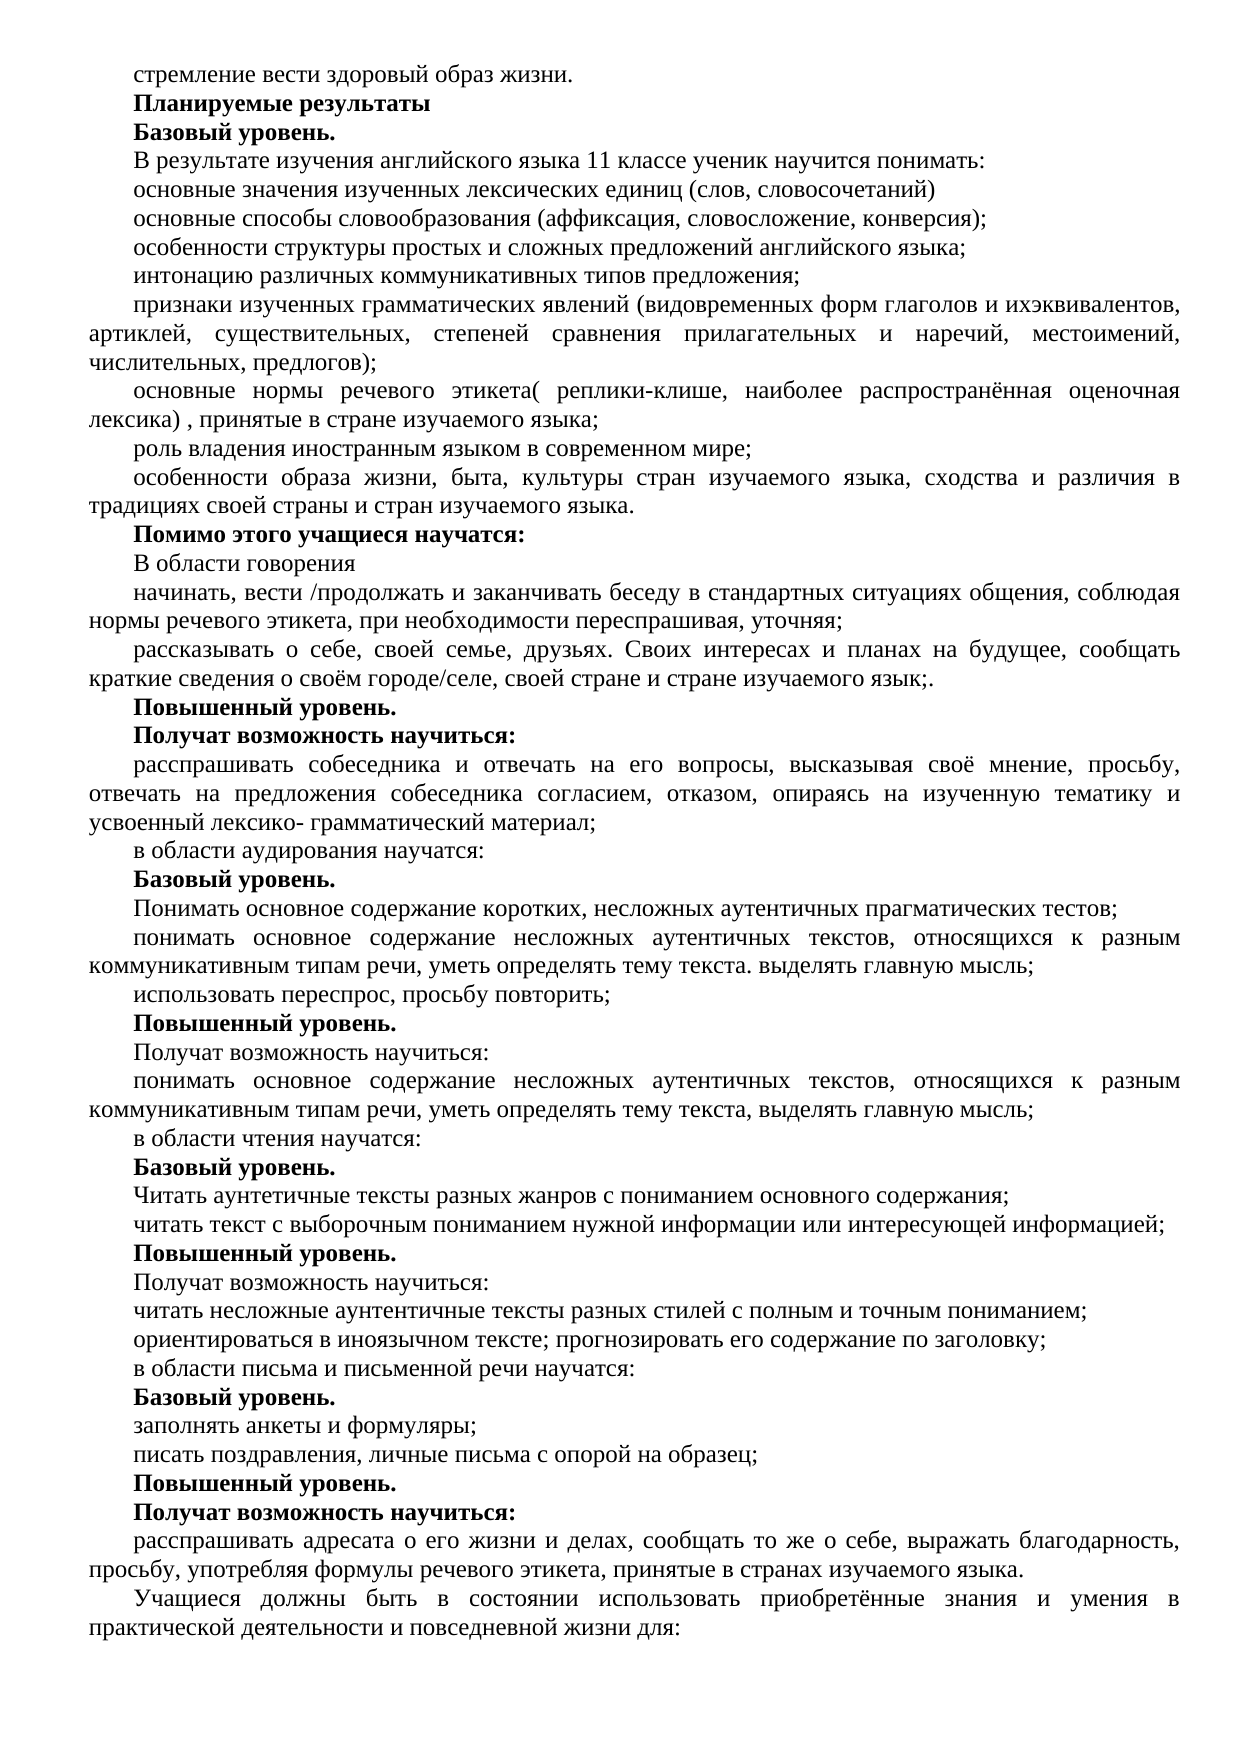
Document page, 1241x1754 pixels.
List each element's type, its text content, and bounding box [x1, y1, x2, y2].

text Базовый уровень. [89, 864, 1181, 893]
text основные способы словообразования (аффиксация, словосложение, конверсия); [89, 203, 1181, 232]
text Повышенный уровень. [89, 692, 1181, 720]
text в области письма и письменной речи научатся: [89, 1353, 1181, 1382]
text Получат возможность научиться: [89, 1267, 1181, 1295]
text Получат возможность научиться: [89, 720, 1181, 749]
text читать текст с выборочным пониманием нужной информации или интересующей информацией; [89, 1209, 1181, 1238]
text Получат возможность научиться: [89, 1497, 1181, 1525]
text заполнять анкеты и формуляры; [89, 1410, 1181, 1439]
text понимать основное содержание несложных аутентичных текстов, относящихся к разным коммуникативным типам речи, уметь определять тему текста. выделять главную мысль; [89, 922, 1181, 979]
text Помимо этого учащиеся научатся: [89, 519, 1181, 548]
text Повышенный уровень. [89, 1468, 1181, 1497]
text основные нормы речевого этикета( реплики-клише, наиболее распространённая оценочная лексика) , принятые в стране изучаемого языка; [89, 375, 1181, 433]
text писать поздравления, личные письма с опорой на образец; [89, 1439, 1181, 1468]
text в области аудирования научатся: [89, 835, 1181, 864]
text особенности структуры простых и сложных предложений английского языка; [89, 232, 1181, 260]
text ориентироваться в иноязычном тексте; прогнозировать его содержание по заголовку; [89, 1324, 1181, 1353]
text понимать основное содержание несложных аутентичных текстов, относящихся к разным коммуникативным типам речи, уметь определять тему текста, выделять главную мысль; [89, 1065, 1181, 1123]
text Получат возможность научиться: [89, 1037, 1181, 1065]
text Базовый уровень. [89, 1152, 1181, 1180]
text в области чтения научатся: [89, 1123, 1181, 1152]
text интонацию различных коммуникативных типов предложения; [89, 260, 1181, 289]
text использовать переспрос, просьбу повторить; [89, 979, 1181, 1008]
text Понимать основное содержание коротких, несложных аутентичных прагматических тестов; [89, 893, 1181, 922]
text расспрашивать собеседника и отвечать на его вопросы, высказывая своё мнение, просьбу, отвечать на предложения собеседника согласием, отказом, опираясь на изученную тематику и усвоенный лексико- грамматический материал; [89, 749, 1181, 835]
text Читать аунтетичные тексты разных жанров с пониманием основного содержания; [89, 1180, 1181, 1209]
text Учащиеся должны быть в состоянии использовать приобретённые знания и умения в практической деятельности и повседневной жизни для: [89, 1583, 1181, 1640]
text В результате изучения английского языка 11 классе ученик научится понимать: [89, 145, 1181, 174]
text стремление вести здоровый образ жизни. [89, 59, 1181, 88]
text Планируемые результаты [89, 88, 1181, 117]
text читать несложные аунтентичные тексты разных стилей с полным и точным пониманием; [89, 1295, 1181, 1324]
text признаки изученных грамматических явлений (видовременных форм глаголов и ихэквивалентов, артиклей, существительных, степеней сравнения прилагательных и наречий, местоимений, числительных, предлогов); [89, 289, 1181, 375]
text Базовый уровень. [89, 117, 1181, 145]
text расспрашивать адресата о его жизни и делах, сообщать то же о себе, выражать благодарность, просьбу, употребляя формулы речевого этикета, принятые в странах изучаемого языка. [89, 1525, 1181, 1583]
text роль владения иностранным языком в современном мире; [89, 433, 1181, 462]
text особенности образа жизни, быта, культуры стран изучаемого языка, сходства и различия в традициях своей страны и стран изучаемого языка. [89, 462, 1181, 519]
text начинать, вести /продолжать и заканчивать беседу в стандартных ситуациях общения, соблюдая нормы речевого этикета, при необходимости переспрашивая, уточняя; [89, 577, 1181, 634]
text Повышенный уровень. [89, 1008, 1181, 1037]
text рассказывать о себе, своей семье, друзьях. Своих интересах и планах на будущее, сообщать краткие сведения о своём городе/селе, своей стране и стране изучаемого язык;. [89, 634, 1181, 692]
text В области говорения [89, 548, 1181, 577]
text Базовый уровень. [89, 1382, 1181, 1410]
text основные значения изученных лексических единиц (слов, словосочетаний) [89, 174, 1181, 203]
text Повышенный уровень. [89, 1238, 1181, 1267]
